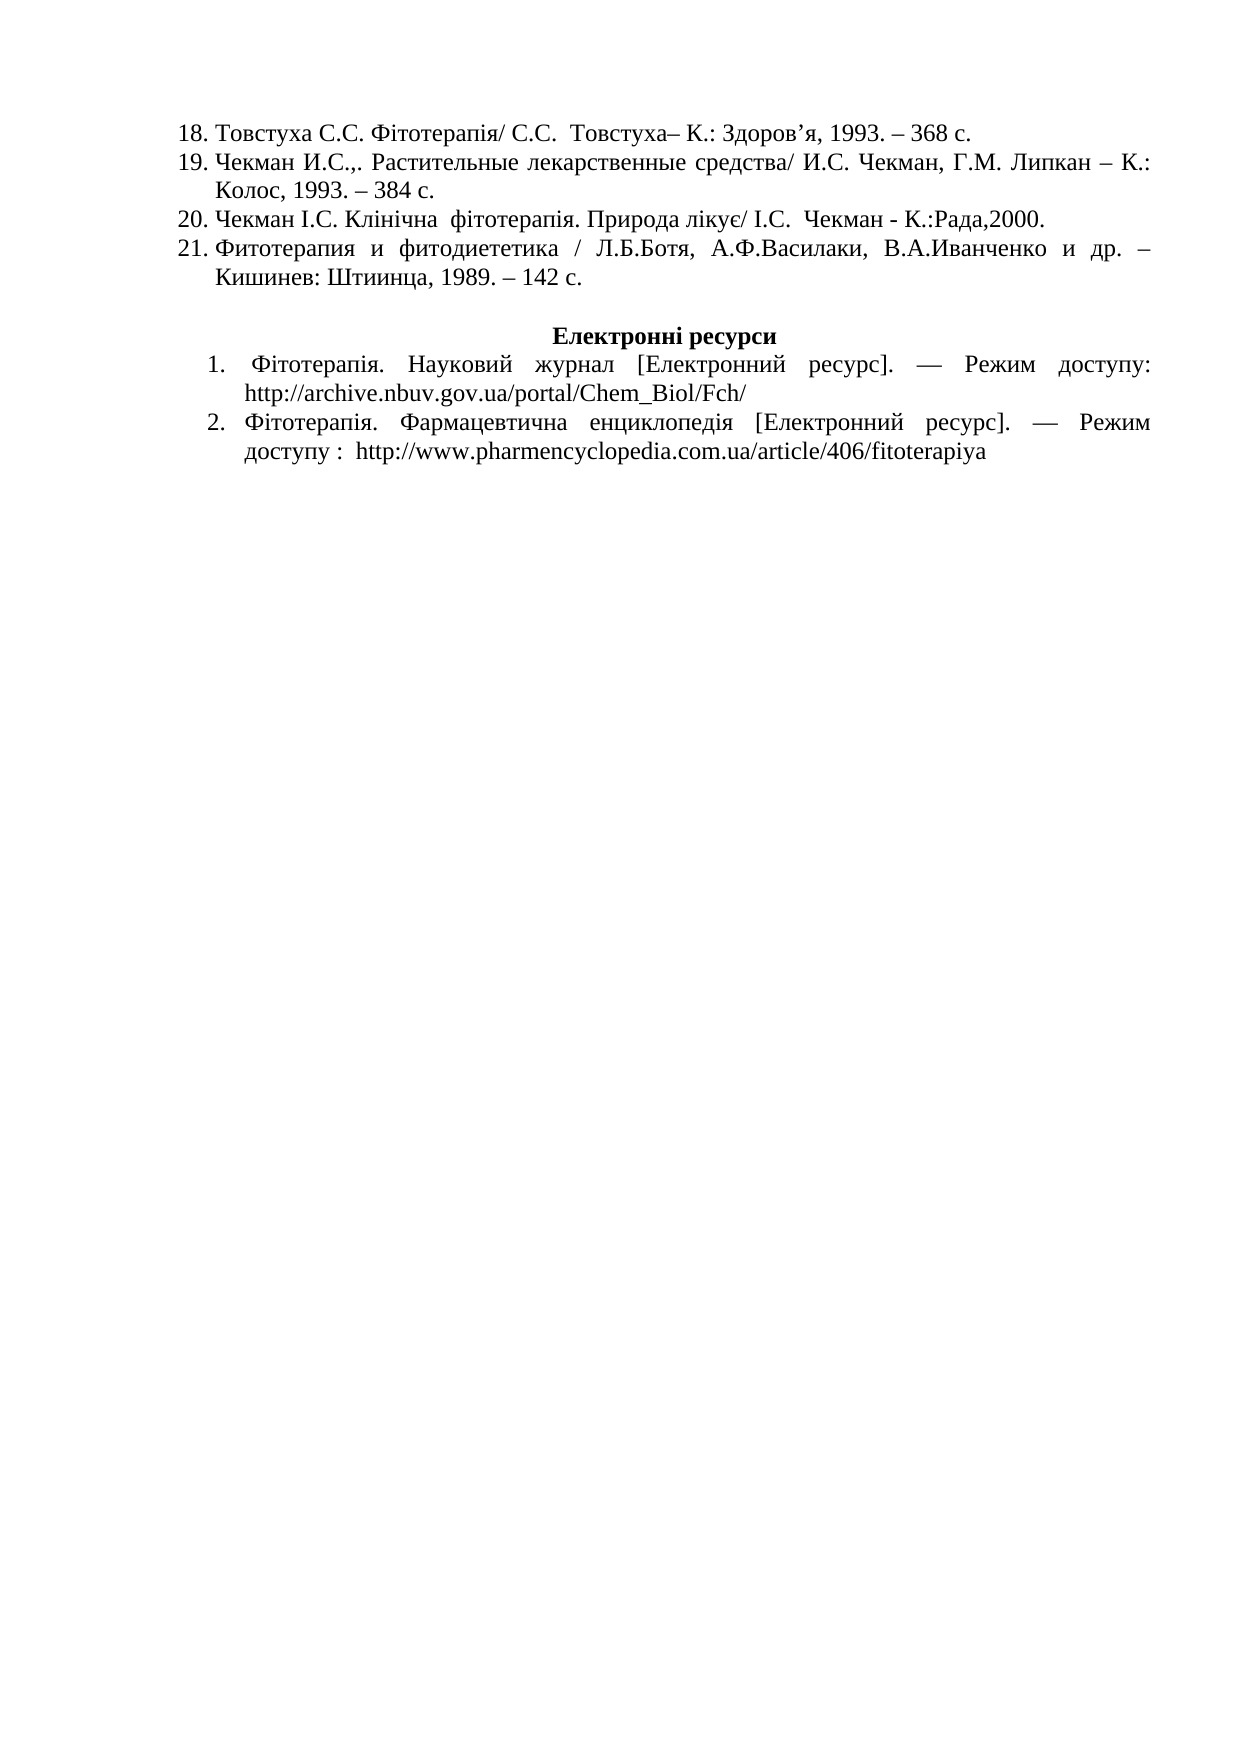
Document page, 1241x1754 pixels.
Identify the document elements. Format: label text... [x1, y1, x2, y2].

text Електронні ресурси [177, 321, 1152, 349]
list Чекман І.С. Клінічна фітотерапія. Природа лікує/ І.С. Чекман - К.:Рада,2000. [177, 204, 1152, 233]
list Фітотерапія. Фармацевтична енциклопедія [Електронний ресурс]. — Режим доступу : http://www.pharmencyclopedia.com.ua/article/406/fitoterapiya [207, 407, 1152, 464]
list Товстуха С.С. Фітотерапія/ С.С. Товстуха– К.: Здоров’я, 1993. – 368 с. [177, 118, 1152, 147]
list Фитотерапия и фитодиететика / Л.Б.Ботя, А.Ф.Василаки, В.А.Иванченко и др. – Кишинев: Штиинца, 1989. – 142 с. [177, 233, 1152, 291]
list Чекман И.С.,. Растительные лекарственные средства/ И.С. Чекман, Г.М. Липкан – К.: Колос, 1993. – 384 с. [177, 147, 1152, 204]
list Фітотерапія. Науковий журнал [Електронний ресурс]. — Режим доступу: http://archive.nbuv.gov.ua/portal/Chem_Biol/Fch/ [207, 349, 1152, 407]
